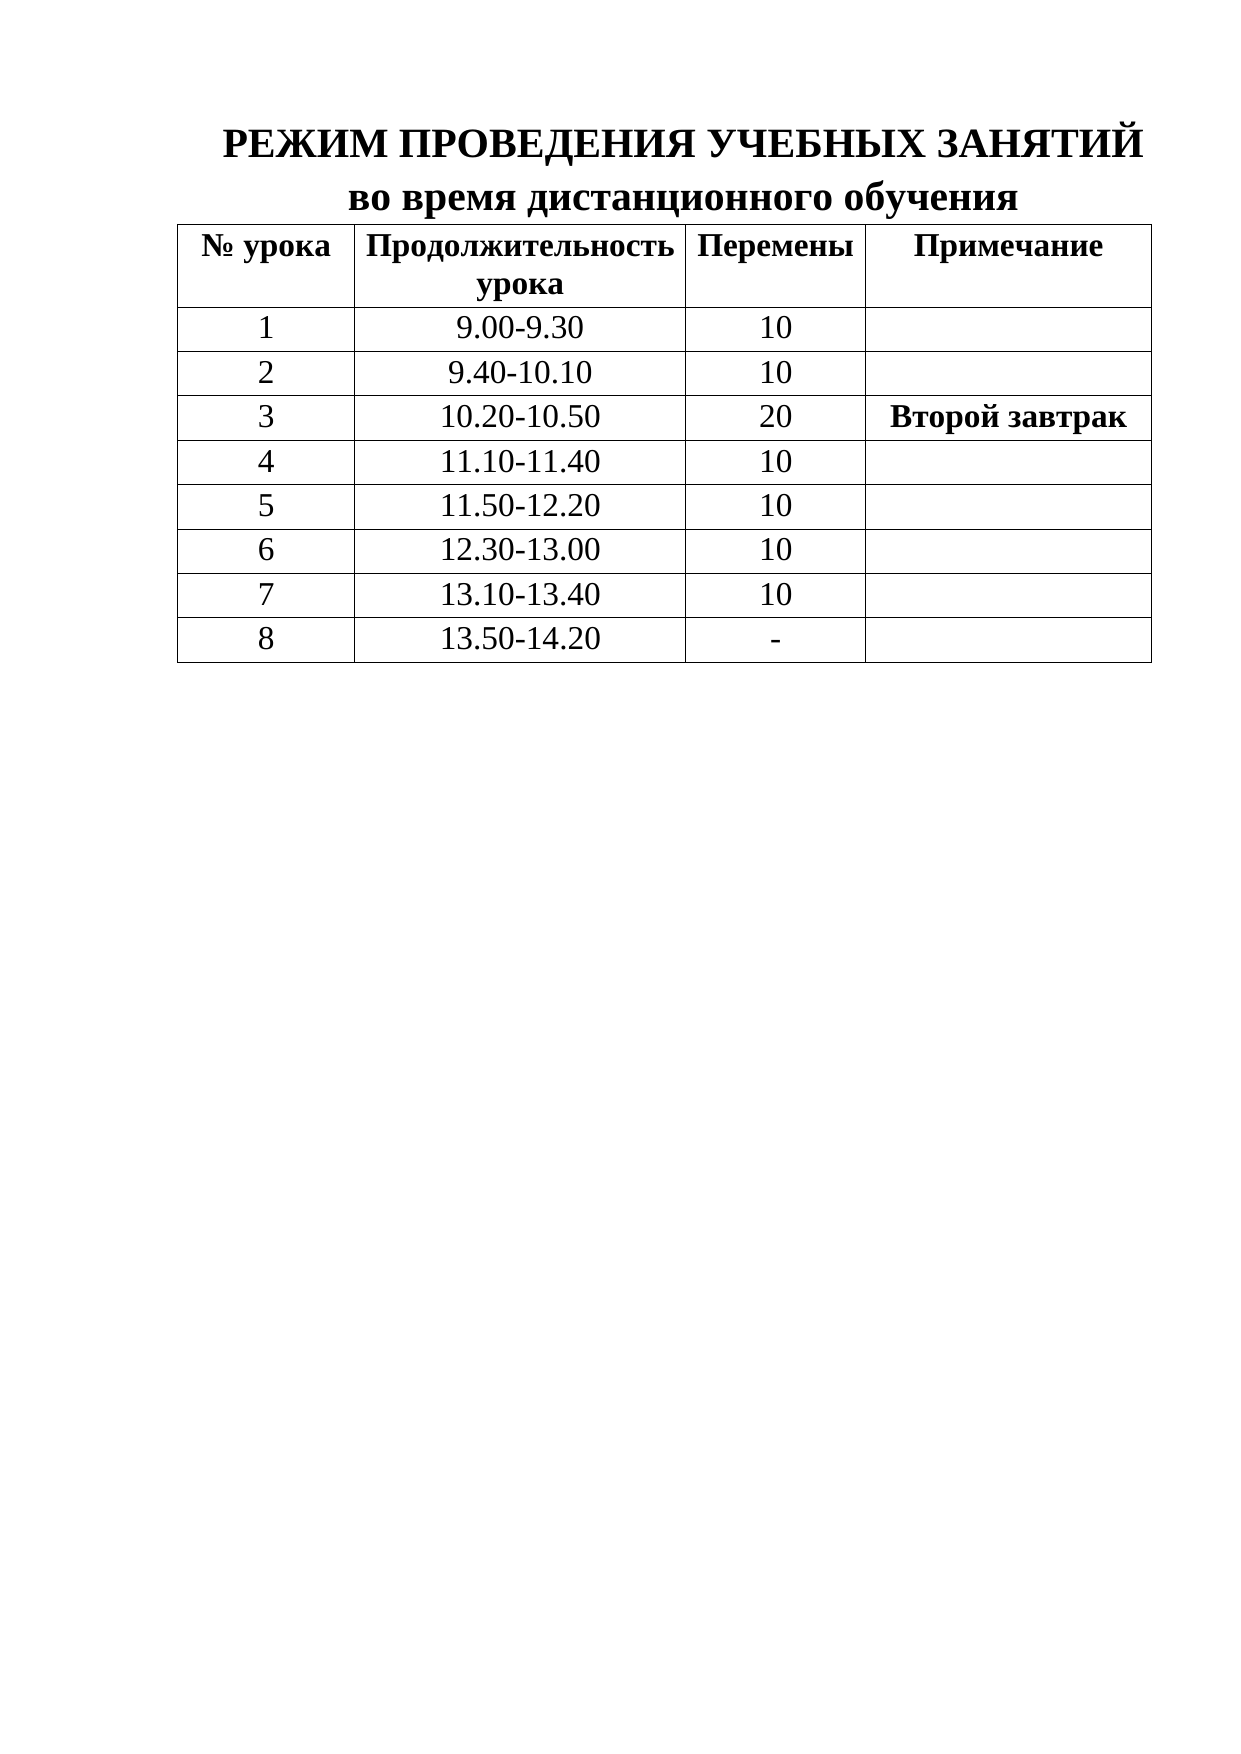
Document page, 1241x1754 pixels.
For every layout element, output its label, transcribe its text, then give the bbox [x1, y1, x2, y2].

table_header Перемены [686, 225, 865, 307]
table_cell 10.20-10.50 [355, 396, 685, 440]
table_cell 9.00-9.30 [355, 308, 685, 351]
table_cell [866, 574, 1151, 617]
table_cell 9.40-10.10 [355, 352, 685, 395]
text РЕЖИМ ПРОВЕДЕНИЯ УЧЕБНЫХ ЗАНЯТИЙ [215, 118, 1152, 166]
table_cell 10 [686, 308, 865, 351]
table_header № урока [178, 225, 354, 307]
table_cell 10 [686, 574, 865, 617]
table_header Примечание [866, 225, 1151, 307]
table_cell 5 [178, 485, 354, 528]
table_cell [866, 308, 1151, 351]
table_cell [866, 485, 1151, 528]
table_cell 20 [686, 396, 865, 440]
table_cell 10 [686, 485, 865, 528]
table_cell 11.50-12.20 [355, 485, 685, 528]
table_header Продолжительность урока [355, 225, 685, 307]
table_cell 10 [686, 441, 865, 484]
table_cell 10 [686, 530, 865, 573]
table_cell 13.10-13.40 [355, 574, 685, 617]
table_cell 13.50-14.20 [355, 618, 685, 662]
table_cell 12.30-13.00 [355, 530, 685, 573]
table_cell 8 [178, 618, 354, 662]
table_cell 10 [686, 352, 865, 395]
table_cell 1 [178, 308, 354, 351]
table_cell 4 [178, 441, 354, 484]
table_cell Второй завтрак [866, 396, 1151, 440]
table_cell 3 [178, 396, 354, 440]
table_cell 2 [178, 352, 354, 395]
table_cell [866, 618, 1151, 662]
text во время дистанционного обучения [215, 171, 1152, 219]
table_cell 11.10-11.40 [355, 441, 685, 484]
table_cell [866, 441, 1151, 484]
table_cell [866, 530, 1151, 573]
table_cell 6 [178, 530, 354, 573]
table_cell - [686, 618, 865, 662]
table_cell 7 [178, 574, 354, 617]
table_cell [866, 352, 1151, 395]
